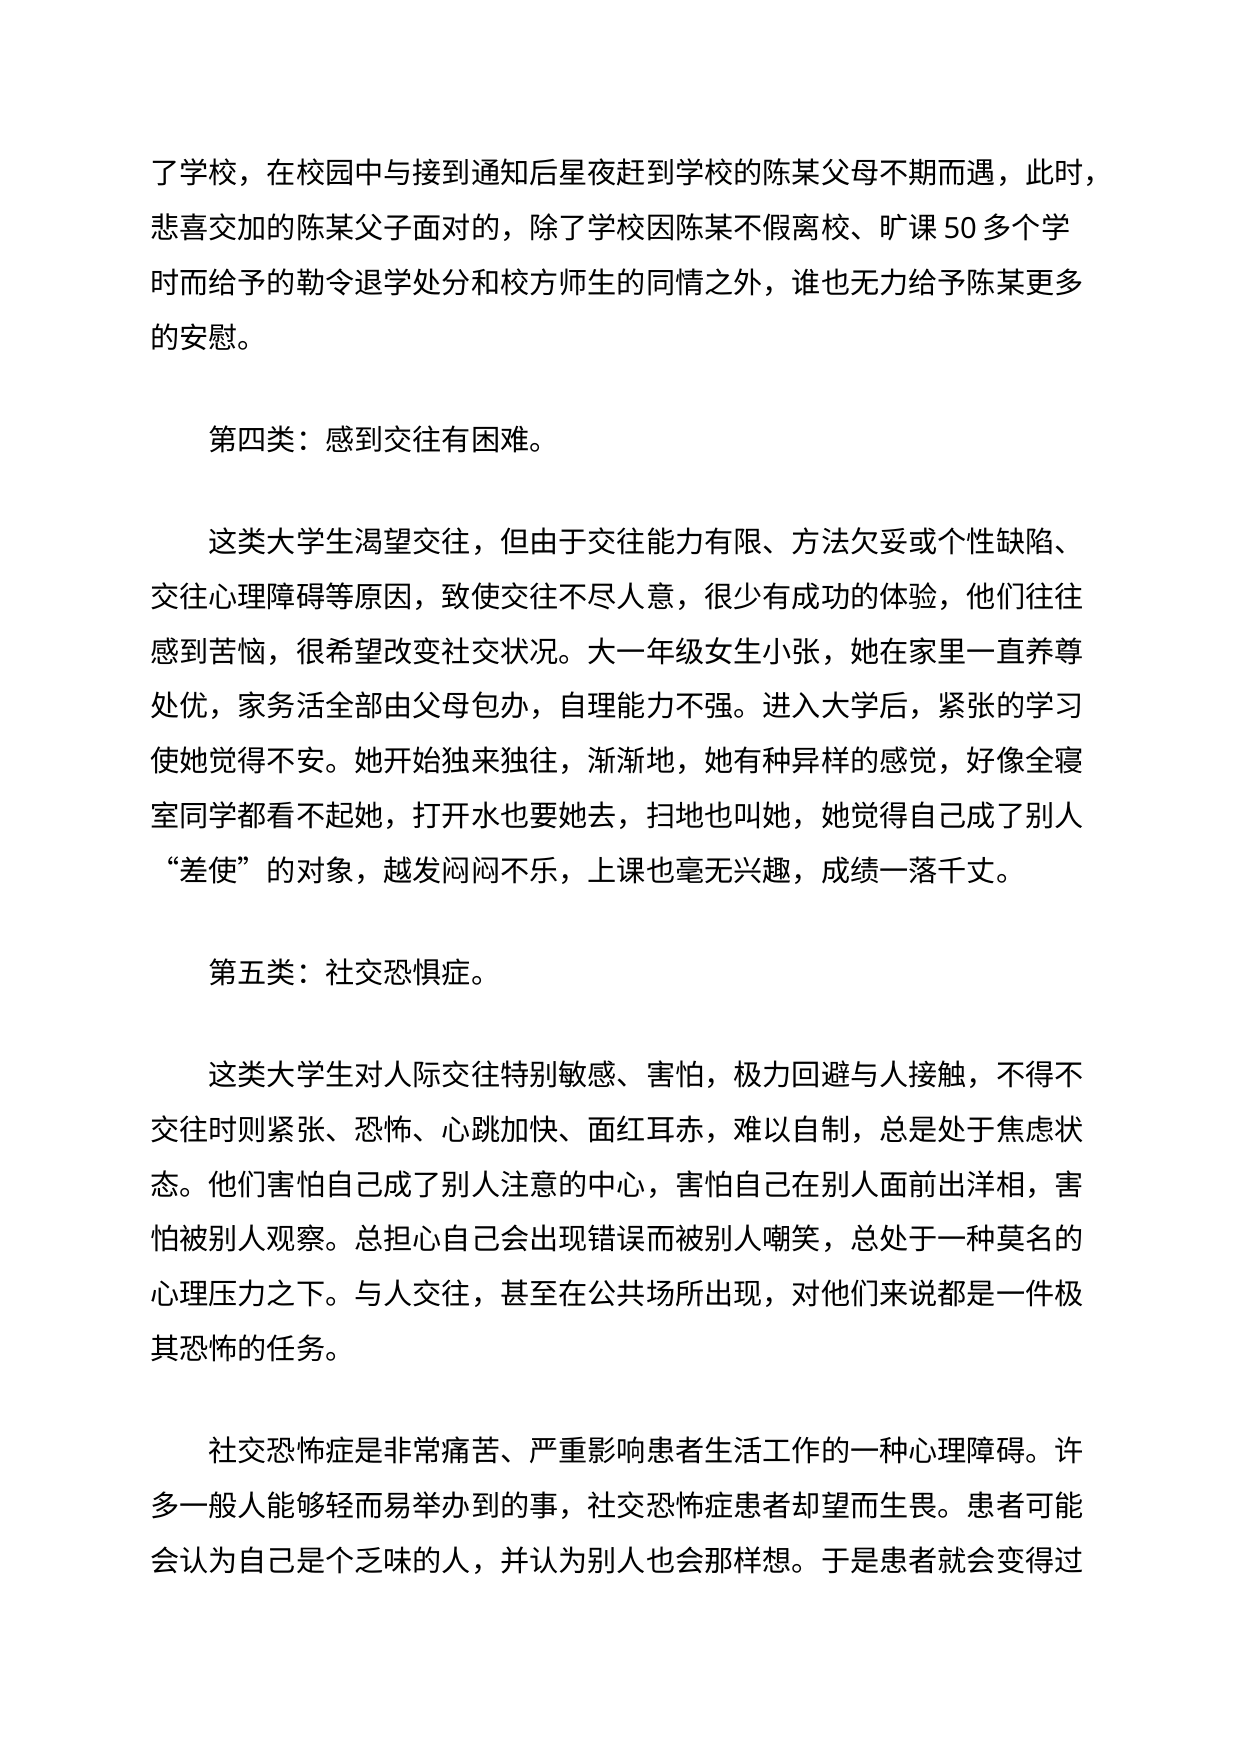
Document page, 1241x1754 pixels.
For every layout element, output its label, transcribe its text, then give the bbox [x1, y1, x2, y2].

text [150, 150, 1090, 357]
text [150, 1427, 1090, 1579]
text 这类大学生渴望交往，但由于交往能力有限、方法欠妥或个性缺陷、交往心理障碍等原因，致使交往不尽人意，很少有成功的体验，他们往往感到苦恼，很希望改变社交状况。大一年级女生小张，她在家里一直养尊处优，家务活全部由父母包办，自理能力不强。进入大学后，紧张的学习使她觉得不安。她开始独来独往，渐渐地，她有种异样的感觉，好像全寝室同学都看不起她，打开水也要她去，扫地也叫她，她觉得自己成了别人“差使”的对象，越发闷闷不乐，上课也毫无兴趣，成绩一落千丈。 [150, 518, 1090, 890]
text 这类大学生对人际交往特别敏感、害怕，极力回避与人接触，不得不交往时则紧张、恐怖、心跳加快、面红耳赤，难以自制，总是处于焦虑状态。他们害怕自己成了别人注意的中心，害怕自己在别人面前出洋相，害怕被别人观察。总担心自己会出现错误而被别人嘲笑，总处于一种莫名的心理压力之下。与人交往，甚至在公共场所出现，对他们来说都是一件极其恐怖的任务。 [150, 1051, 1090, 1368]
text 第五类：社交恐惧症。 [150, 949, 1090, 992]
text 第四类：感到交往有困难。 [150, 417, 1090, 459]
